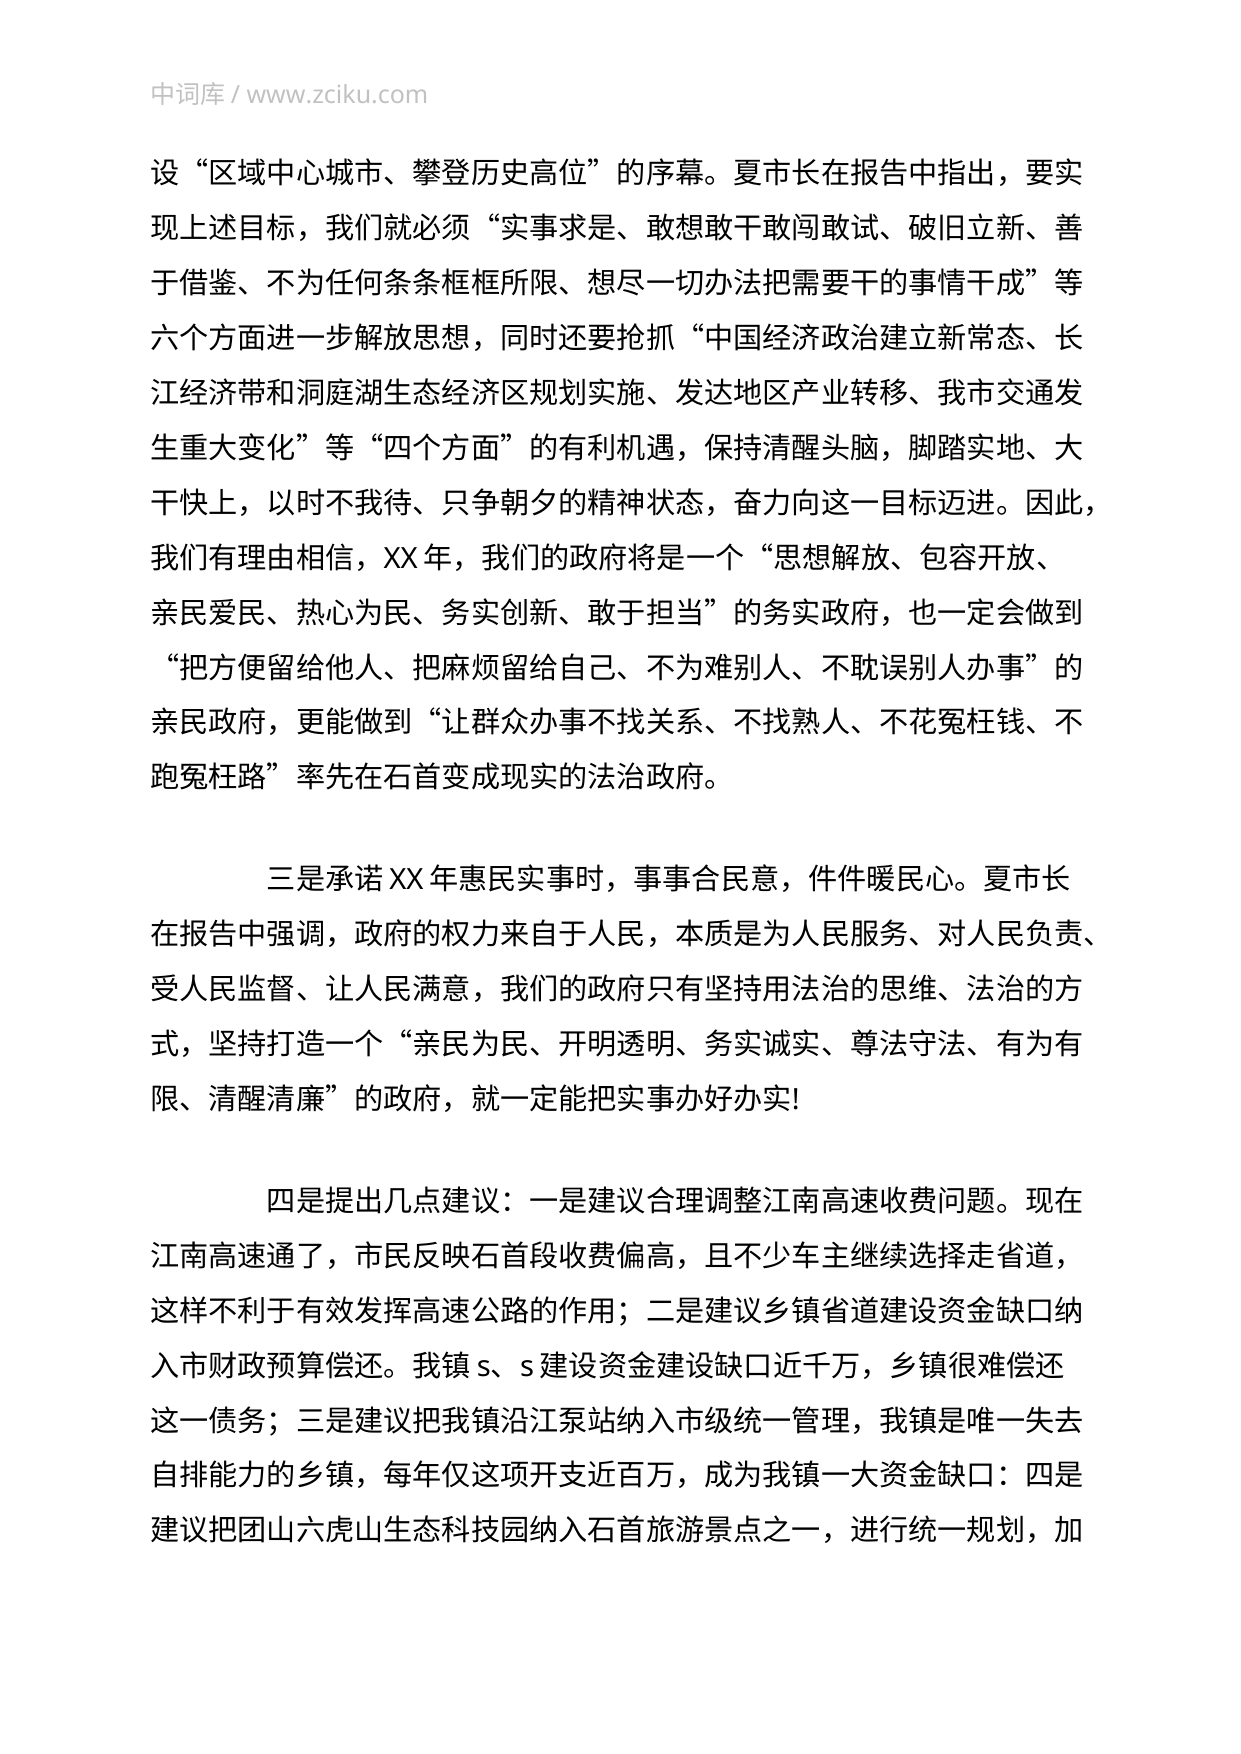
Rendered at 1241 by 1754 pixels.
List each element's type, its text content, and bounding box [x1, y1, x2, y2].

text 三是承诺XX年惠民实事时，事事合民意，件件暖民心。夏市长在报告中强调，政府的权力来自于人民，本质是为人民服务、对人民负责、受人民监督、让人民满意，我们的政府只有坚持用法治的思维、法治的方式，坚持打造一个“亲民为民、开明透明、务实诚实、尊法守法、有为有限、清醒清廉”的政府，就一定能把实事办好办实! [150, 856, 1090, 1118]
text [150, 150, 1090, 796]
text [150, 1177, 1090, 1549]
